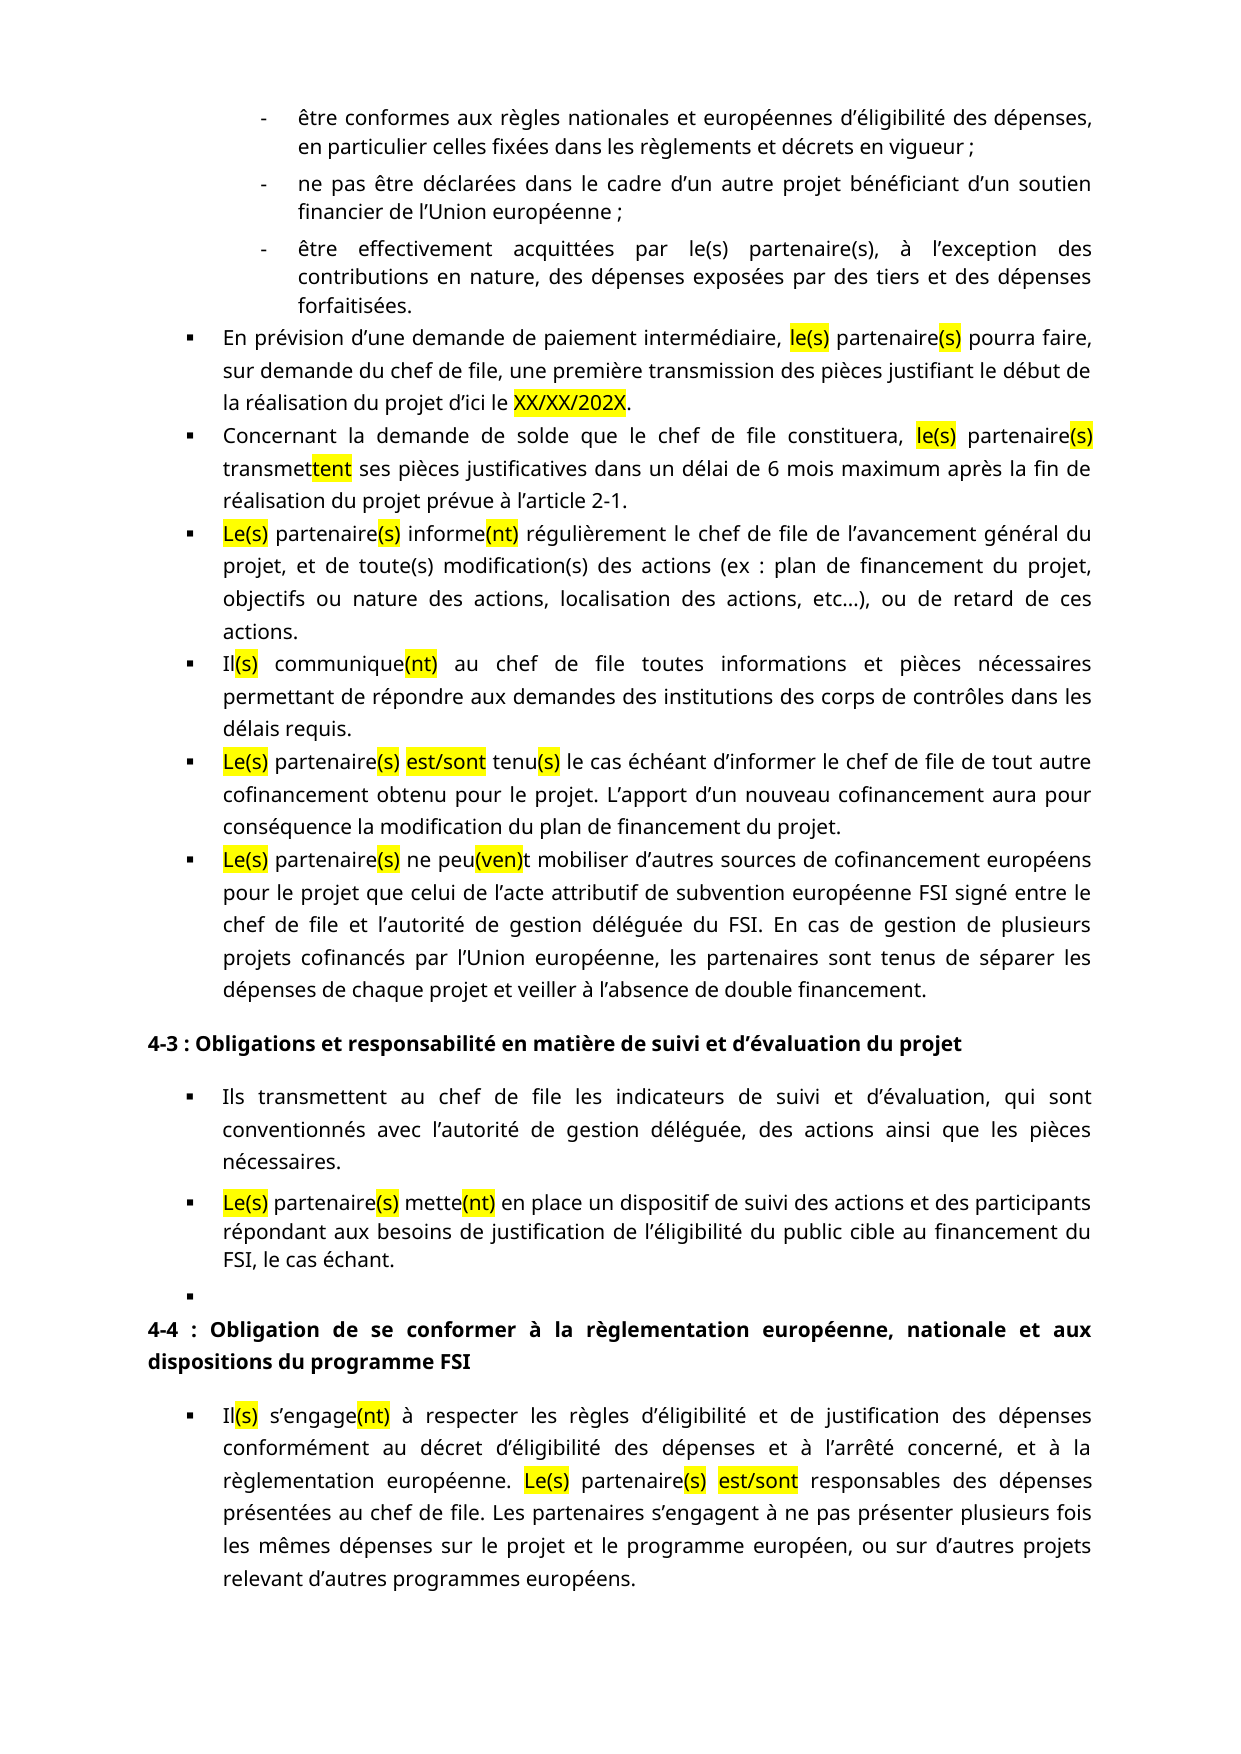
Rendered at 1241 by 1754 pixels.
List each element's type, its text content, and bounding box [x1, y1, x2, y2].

list Concernant la demande de solde que le chef de file constituera, le(s) partenaire(s) transmettent ses pièces justificatives dans un délai de 6 mois maximum après la fin de réalisation du projet prévue à l’article 2-1. [185, 421, 1093, 515]
text 4-3 : Obligations et responsabilité en matière de suivi et d’évaluation du projet [148, 1029, 1093, 1057]
list Ils transmettent au chef de file les indicateurs de suivi et d’évaluation, qui sont conventionnés avec l’autorité de gestion déléguée, des actions ainsi que les pièces nécessaires. [185, 1082, 1093, 1176]
list ne pas être déclarées dans le cadre d’un autre projet bénéficiant d’un soutien financier de l’Union européenne ; [260, 169, 1093, 226]
list Il(s) communique(nt) au chef de file toutes informations et pièces nécessaires permettant de répondre aux demandes des institutions des corps de contrôles dans les délais requis. [185, 649, 1093, 743]
list Il(s) s’engage(nt) à respecter les règles d’éligibilité et de justification des dépenses conformément au décret d’éligibilité des dépenses et à l’arrêté concerné, et à la règlementation européenne. Le(s) partenaire(s) est/sont responsables des dépenses présentées au chef de file. Les partenaires s’engagent à ne pas présenter plusieurs fois les mêmes dépenses sur le projet et le programme européen, ou sur d’autres projets relevant d’autres programmes européens. [185, 1401, 1093, 1592]
list Le(s) partenaire(s) est/sont tenu(s) le cas échéant d’informer le chef de file de tout autre cofinancement obtenu pour le projet. L’apport d’un nouveau cofinancement aura pour conséquence la modification du plan de financement du projet. [185, 747, 1093, 841]
list Le(s) partenaire(s) mette(nt) en place un dispositif de suivi des actions et des participants répondant aux besoins de justification de l’éligibilité du public cible au financement du FSI, le cas échant. [185, 1188, 1093, 1274]
list Le(s) partenaire(s) informe(nt) régulièrement le chef de file de l’avancement général du projet, et de toute(s) modification(s) des actions (ex : plan de financement du projet, objectifs ou nature des actions, localisation des actions, etc…), ou de retard de ces actions. [185, 519, 1093, 645]
list être effectivement acquittées par le(s) partenaire(s), à l’exception des contributions en nature, des dépenses exposées par des tiers et des dépenses forfaitisées. [260, 234, 1093, 319]
list En prévision d’une demande de paiement intermédiaire, le(s) partenaire(s) pourra faire, sur demande du chef de file, une première transmission des pièces justifiant le début de la réalisation du projet d’ici le XX/XX/202X. [185, 323, 1093, 417]
list être conformes aux règles nationales et européennes d’éligibilité des dépenses, en particulier celles fixées dans les règlements et décrets en vigueur ; [260, 103, 1093, 160]
text 4-4 : Obligation de se conformer à la règlementation européenne, nationale et aux dispositions du programme FSI [148, 1315, 1093, 1376]
list Le(s) partenaire(s) ne peu(ven)t mobiliser d’autres sources de cofinancement européens pour le projet que celui de l’acte attributif de subvention européenne FSI signé entre le chef de file et l’autorité de gestion déléguée du FSI. En cas de gestion de plusieurs projets cofinancés par l’Union européenne, les partenaires sont tenus de séparer les dépenses de chaque projet et veiller à l’absence de double financement. [185, 845, 1093, 1004]
